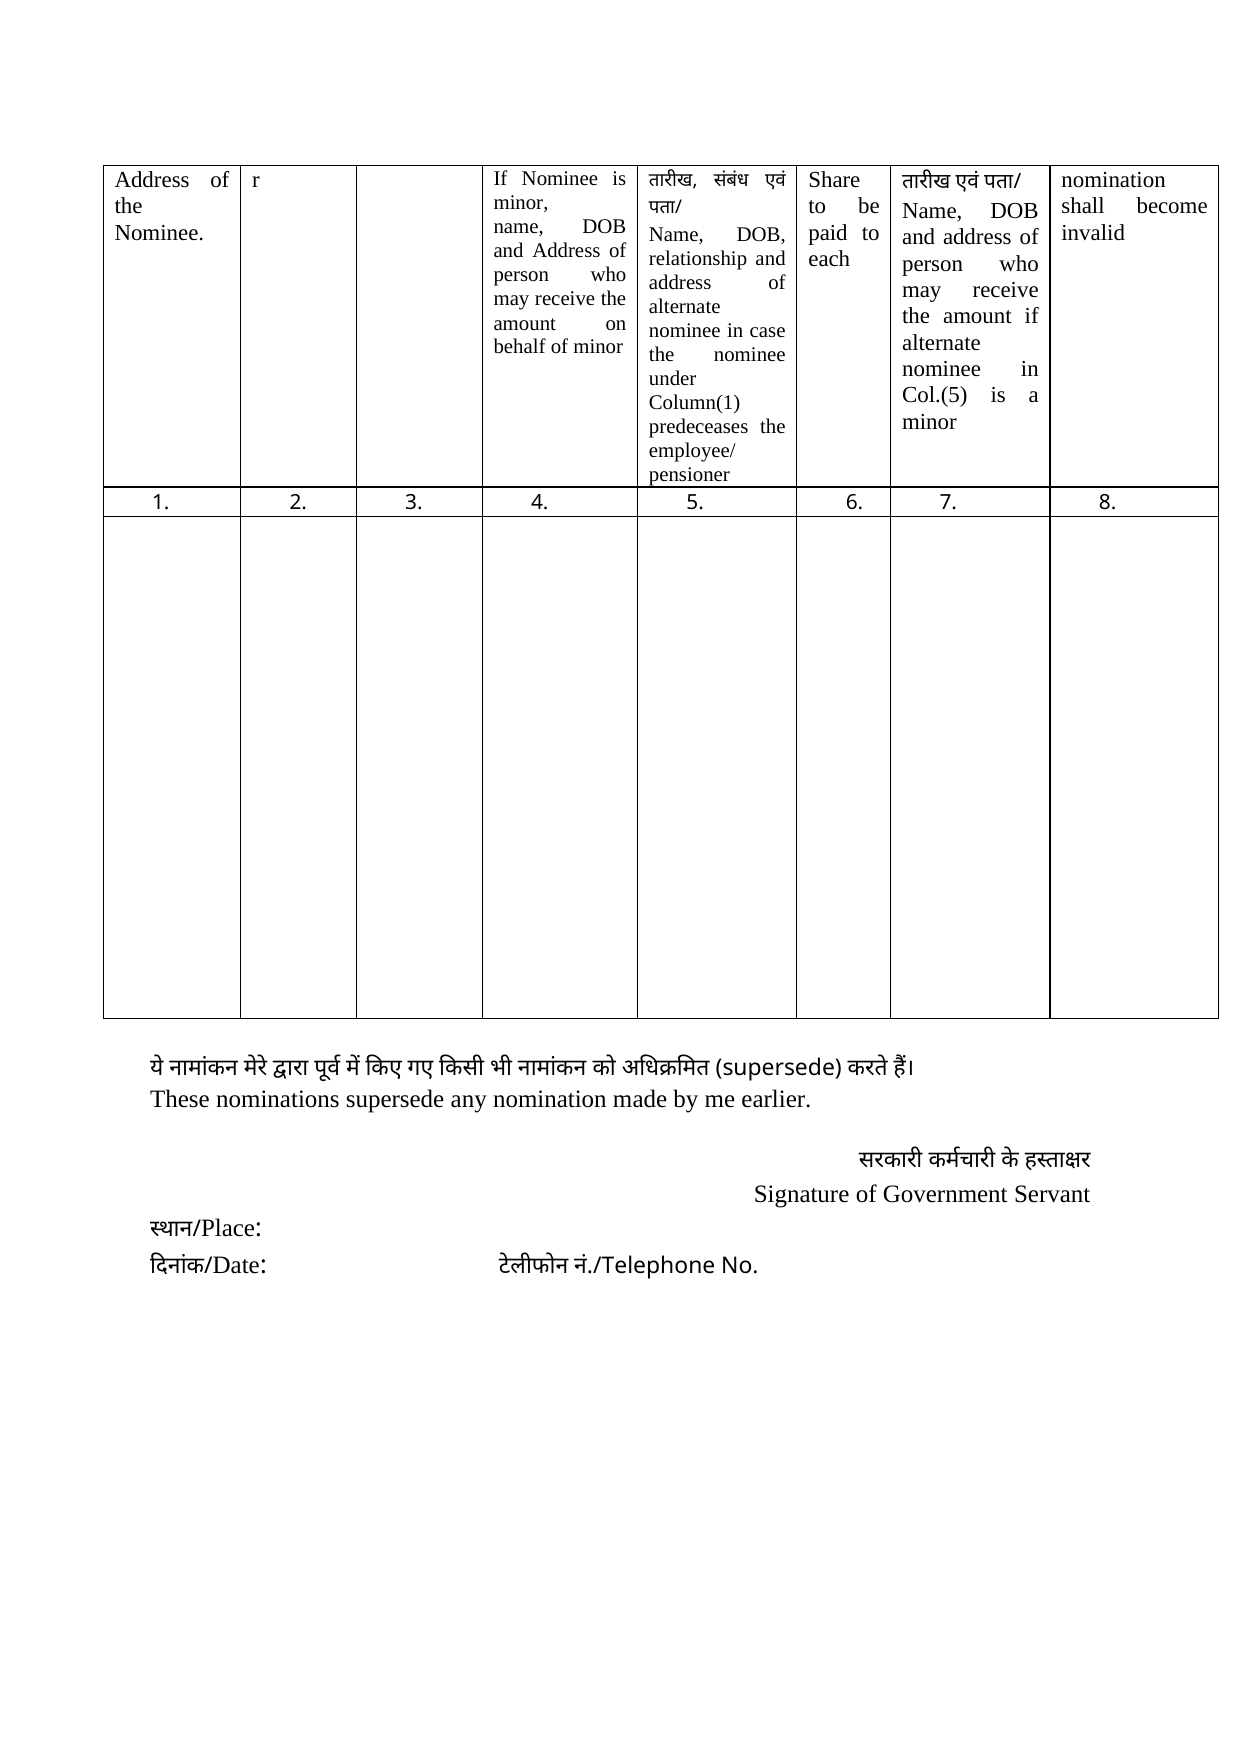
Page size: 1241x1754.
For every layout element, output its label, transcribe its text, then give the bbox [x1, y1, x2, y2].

table_cell [797, 517, 890, 1018]
table_cell [891, 517, 1049, 1018]
table_cell [483, 517, 637, 1018]
table_cell [357, 517, 482, 1018]
text These nominations supersede any nomination made by me earlier. [150, 1084, 1090, 1113]
table_cell [797, 488, 890, 516]
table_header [797, 166, 890, 486]
text सरकारी कर्मचारी के हस्‍ताक्षर [150, 1147, 1090, 1177]
text Signature of Government Servant [150, 1179, 1090, 1208]
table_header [241, 166, 356, 486]
table_cell [104, 517, 240, 1018]
text दिनांक/Date: टेलीफोन नं./Telephone No. [150, 1246, 1090, 1282]
table_cell [1051, 488, 1218, 516]
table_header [357, 166, 482, 486]
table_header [1051, 166, 1218, 486]
table_cell [104, 488, 240, 516]
table_cell [357, 488, 482, 516]
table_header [638, 166, 796, 486]
table_cell [891, 488, 1049, 516]
table_cell [483, 488, 637, 516]
table_cell [638, 517, 796, 1018]
table_cell [241, 488, 356, 516]
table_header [104, 166, 240, 486]
text स्‍थान/Place: [150, 1210, 1090, 1246]
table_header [483, 166, 637, 486]
table_cell [241, 517, 356, 1018]
text ये नामांकन मेरे द्वारा पूर्व में किए गए किसी भी नामांकन को अधिक्रमित (supersede) करते हैं। [150, 1051, 1090, 1084]
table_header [891, 166, 1049, 486]
table_cell [638, 488, 796, 516]
table_cell [1051, 517, 1218, 1018]
